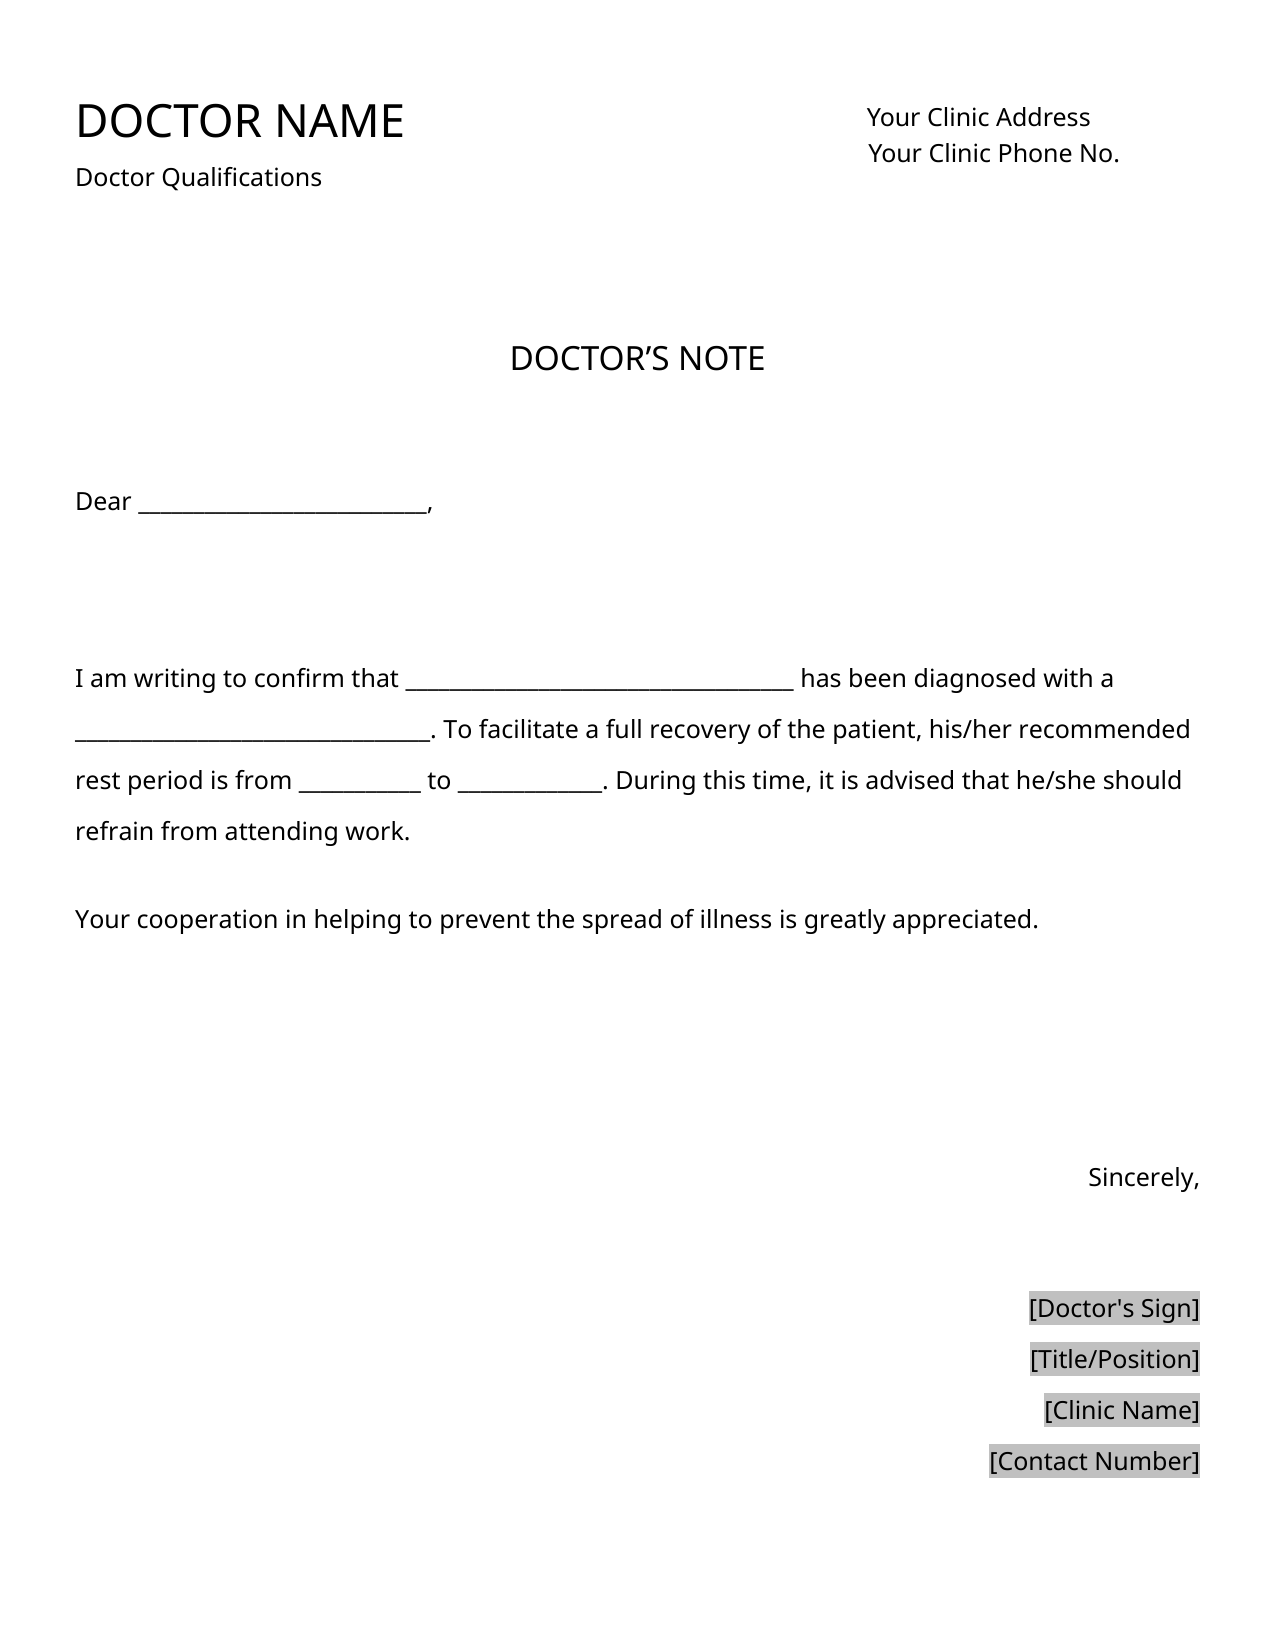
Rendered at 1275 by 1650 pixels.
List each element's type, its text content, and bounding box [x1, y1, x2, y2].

text Your cooperation in helping to prevent the spread of illness is greatly appreciated. [75, 902, 1200, 936]
text I am writing to confirm that ___________________________________ has been diagnosed with a ________________________________. To facilitate a full recovery of the patient, his/her recommended rest period is from ___________ to _____________. During this time, it is advised that he/she should refrain from attending work. [75, 661, 1200, 848]
text DOCTOR’S NOTE [75, 335, 1200, 381]
text Sincerely, [75, 1159, 1200, 1193]
text [Doctor's Sign] [Title/Position] [Clinic Name] [Contact Number] [75, 1240, 1200, 1478]
text Dear __________________________, [75, 483, 1200, 517]
text DOCTOR NAME [75, 88, 1200, 150]
text Doctor Qualifications [75, 160, 1200, 194]
